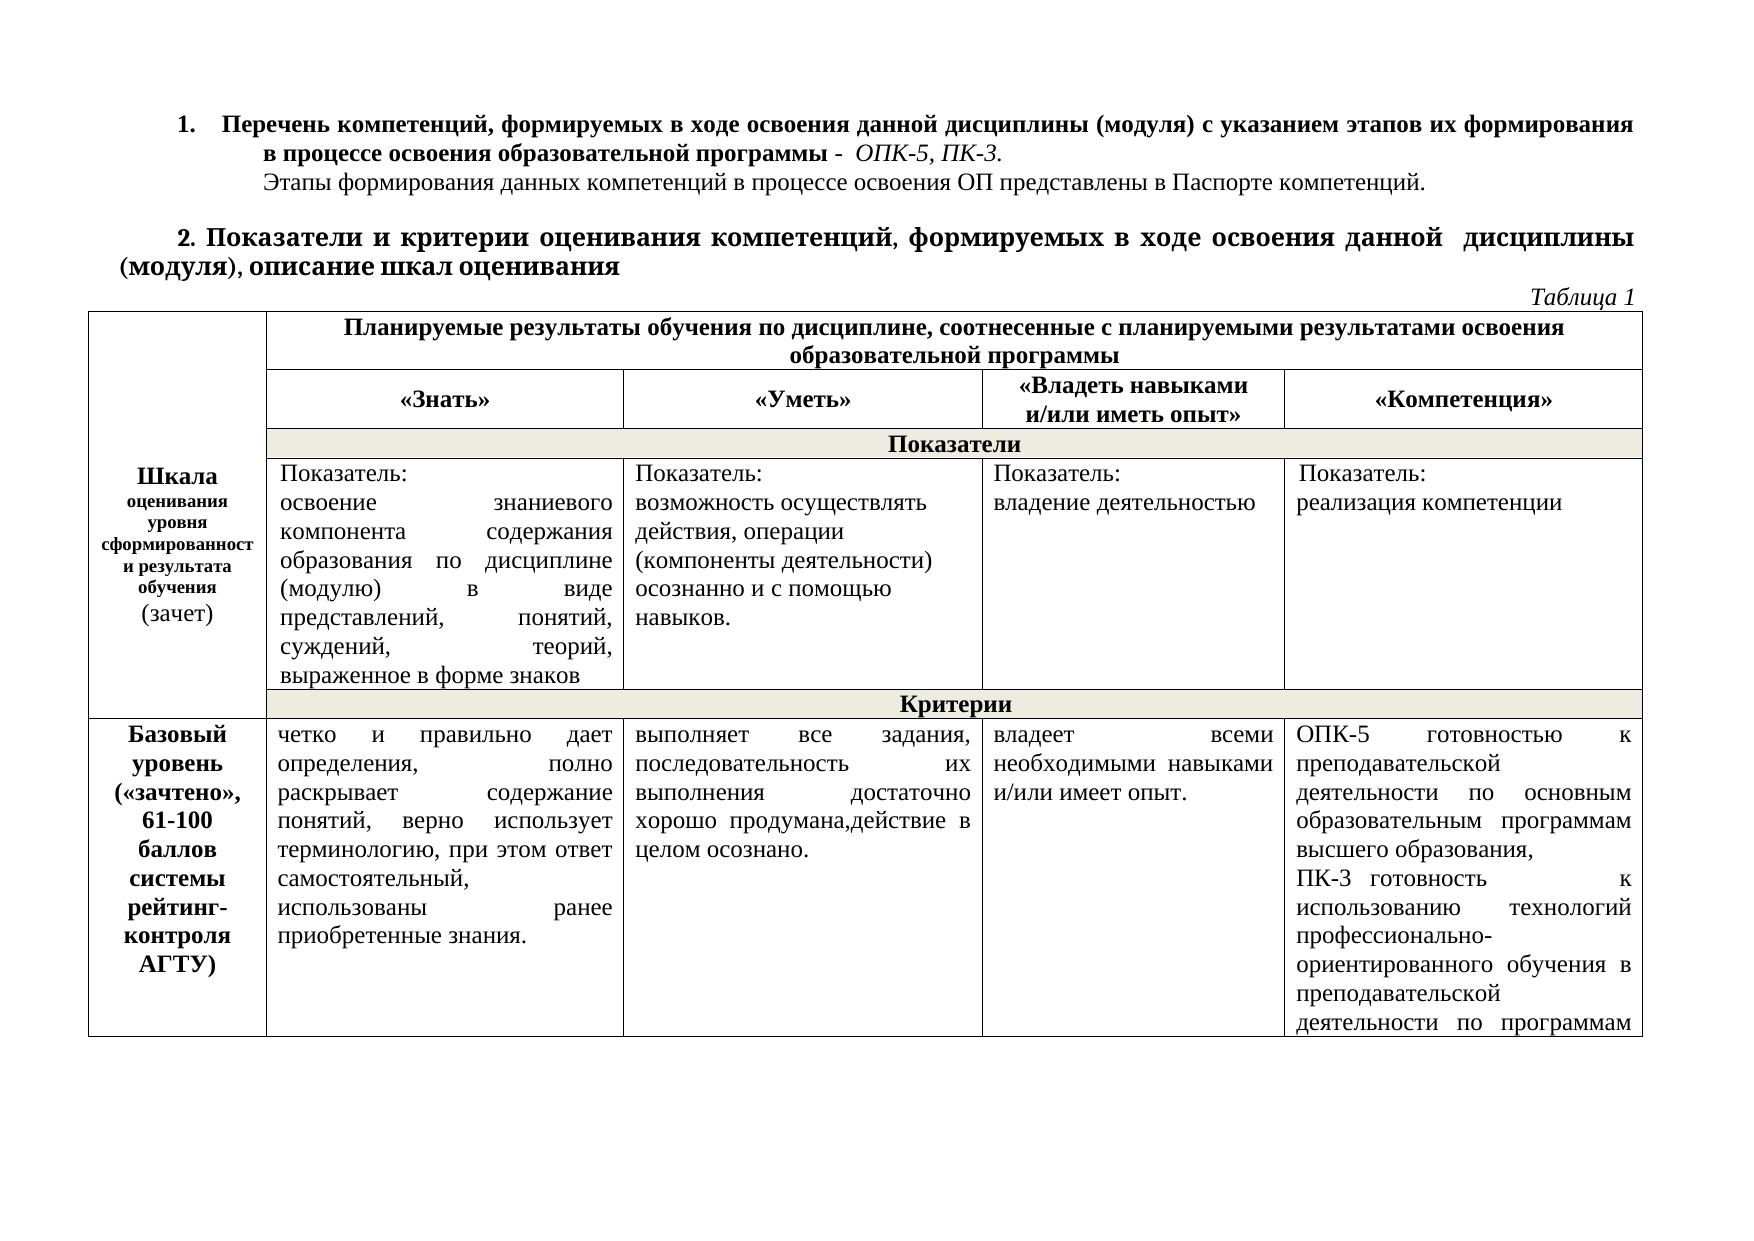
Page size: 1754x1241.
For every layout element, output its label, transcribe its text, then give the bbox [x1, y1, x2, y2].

table_cell Показатель: реализация компетенции [1285, 459, 1642, 688]
subtitle Перечень компетенций, формируемых в ходе освоения данной дисциплины (модуля) с указанием этапов их формирования в процессе освоения образовательной программы - ОПК-5, ПК-3. [177, 109, 1636, 167]
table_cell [624, 719, 982, 1036]
table_header Планируемые результаты обучения по дисциплине, соотнесенные с планируемыми результатами освоения образовательной программы [267, 312, 1642, 369]
subtitle Этапы формирования данных компетенций в процессе освоения ОП представлены в Паспорте компетенций. [263, 167, 1636, 196]
table_cell Показатель: освоение знаниевого компонента содержания образования по дисциплине (модулю) в виде представлений, понятий, суждений, теорий, выраженное в форме знаков [267, 459, 623, 688]
subtitle 2. Показатели и критерии оценивания компетенций, формируемых в ходе освоения данной дисциплины (модуля), описание шкал оценивания [118, 224, 1636, 282]
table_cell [89, 719, 266, 1036]
table_cell Показатель: владение деятельностью [983, 459, 1284, 688]
text Таблица 1 [118, 282, 1636, 311]
table_cell «Уметь» [624, 370, 982, 428]
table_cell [1285, 719, 1642, 1036]
table_cell «Владеть навыками и/или иметь опыт» [983, 370, 1284, 428]
table_header Шкала оценивания уровня сформированности результата обучения (зачет) [89, 312, 266, 718]
table_cell Показатель: возможность осуществлять действия, операции (компоненты деятельности) осознанно и с помощью навыков. [624, 459, 982, 688]
table_cell Критерии [267, 690, 1642, 718]
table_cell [983, 719, 1284, 1036]
table_cell «Знать» [267, 370, 623, 428]
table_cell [267, 719, 623, 1036]
table_cell Показатели [267, 429, 1642, 457]
table_cell «Компетенция» [1285, 370, 1642, 428]
